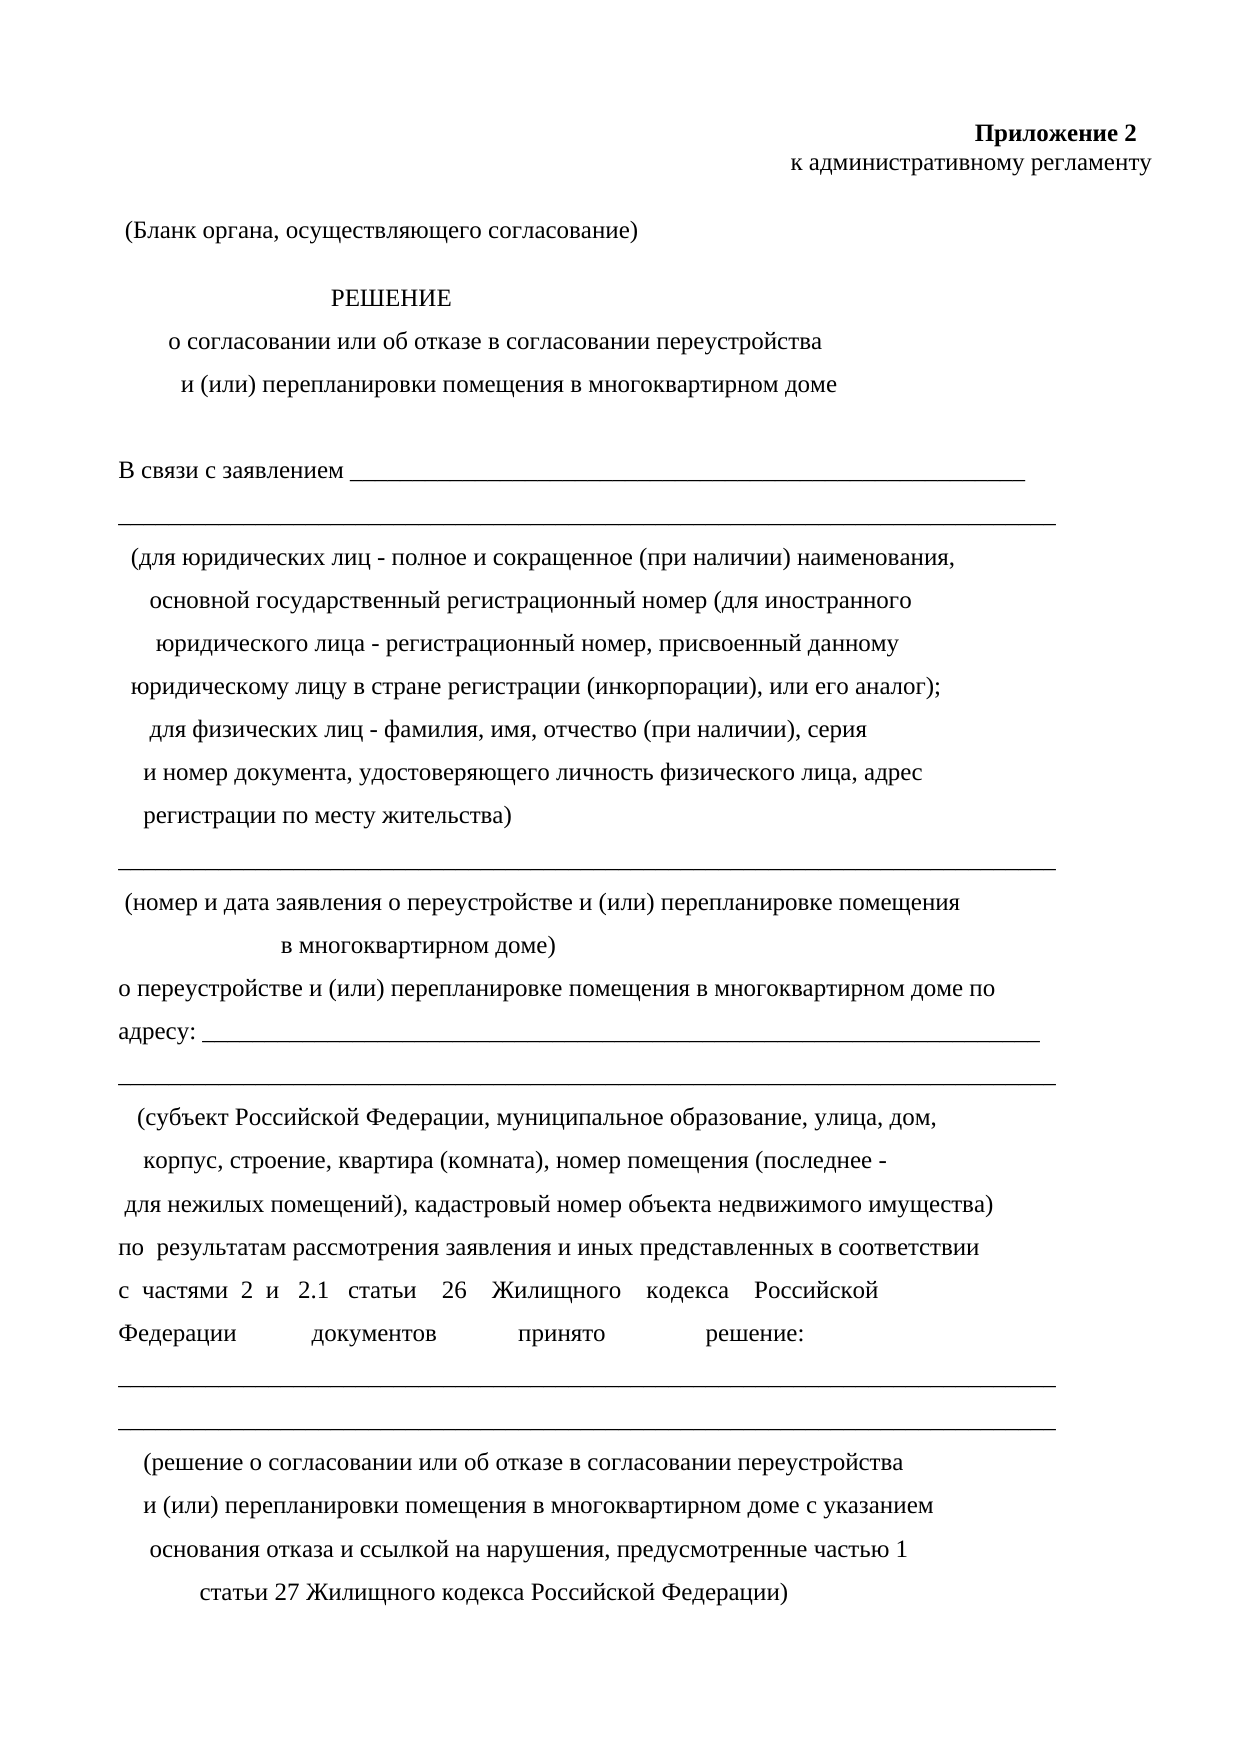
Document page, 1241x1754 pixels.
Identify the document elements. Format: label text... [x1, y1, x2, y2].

table_header (Бланк органа, осуществляющего согласование) [118, 204, 679, 254]
text к административному регламенту [118, 147, 1152, 176]
subtitle и (или) перепланировки помещения в многоквартирном доме [118, 369, 1152, 398]
subtitle адресу: ___________________________________________________________________ [118, 1016, 1152, 1045]
subtitle ___________________________________________________________________________ [118, 499, 1152, 527]
subtitle основания отказа и ссылкой на нарушения, предусмотренные частью 1 [118, 1534, 1152, 1562]
subtitle В связи с заявлением ______________________________________________________ [118, 456, 1152, 484]
subtitle корпус, строение, квартира (комната), номер помещения (последнее - [118, 1146, 1152, 1174]
subtitle по результатам рассмотрения заявления и иных представленных в соответствии [118, 1232, 1152, 1261]
subtitle и номер документа, удостоверяющего личность физического лица, адрес [118, 757, 1152, 786]
subtitle ___________________________________________________________________________ [118, 844, 1152, 872]
subtitle ___________________________________________________________________________ [118, 1361, 1152, 1390]
subtitle (для юридических лиц - полное и сокращенное (при наличии) наименования, [118, 542, 1152, 571]
text Приложение 2 [118, 118, 1152, 147]
subtitle регистрации по месту жительства) [118, 801, 1152, 829]
subtitle (решение о согласовании или об отказе в согласовании переустройства [118, 1447, 1152, 1476]
subtitle РЕШЕНИЕ [118, 283, 1152, 312]
subtitle юридическому лицу в стране регистрации (инкорпорации), или его аналог); [118, 671, 1152, 700]
subtitle Федерации документов принято решение: [118, 1318, 1152, 1347]
subtitle в многоквартирном доме) [118, 930, 1152, 959]
subtitle ___________________________________________________________________________ [118, 1404, 1152, 1433]
subtitle и (или) перепланировки помещения в многоквартирном доме с указанием [118, 1491, 1152, 1519]
subtitle о согласовании или об отказе в согласовании переустройства [118, 326, 1152, 355]
subtitle (субъект Российской Федерации, муниципальное образование, улица, дом, [118, 1102, 1152, 1131]
subtitle (номер и дата заявления о переустройстве и (или) перепланировке помещения [118, 887, 1152, 916]
subtitle с частями 2 и 2.1 статьи 26 Жилищного кодекса Российской [118, 1275, 1152, 1304]
subtitle статьи 27 Жилищного кодекса Российской Федерации) [118, 1577, 1152, 1606]
subtitle юридического лица - регистрационный номер, присвоенный данному [118, 628, 1152, 657]
subtitle о переустройстве и (или) перепланировке помещения в многоквартирном доме по [118, 973, 1152, 1002]
subtitle для нежилых помещений), кадастровый номер объекта недвижимого имущества) [118, 1189, 1152, 1217]
subtitle для физических лиц - фамилия, имя, отчество (при наличии), серия [118, 714, 1152, 743]
subtitle основной государственный регистрационный номер (для иностранного [118, 585, 1152, 614]
subtitle ___________________________________________________________________________ [118, 1059, 1152, 1088]
